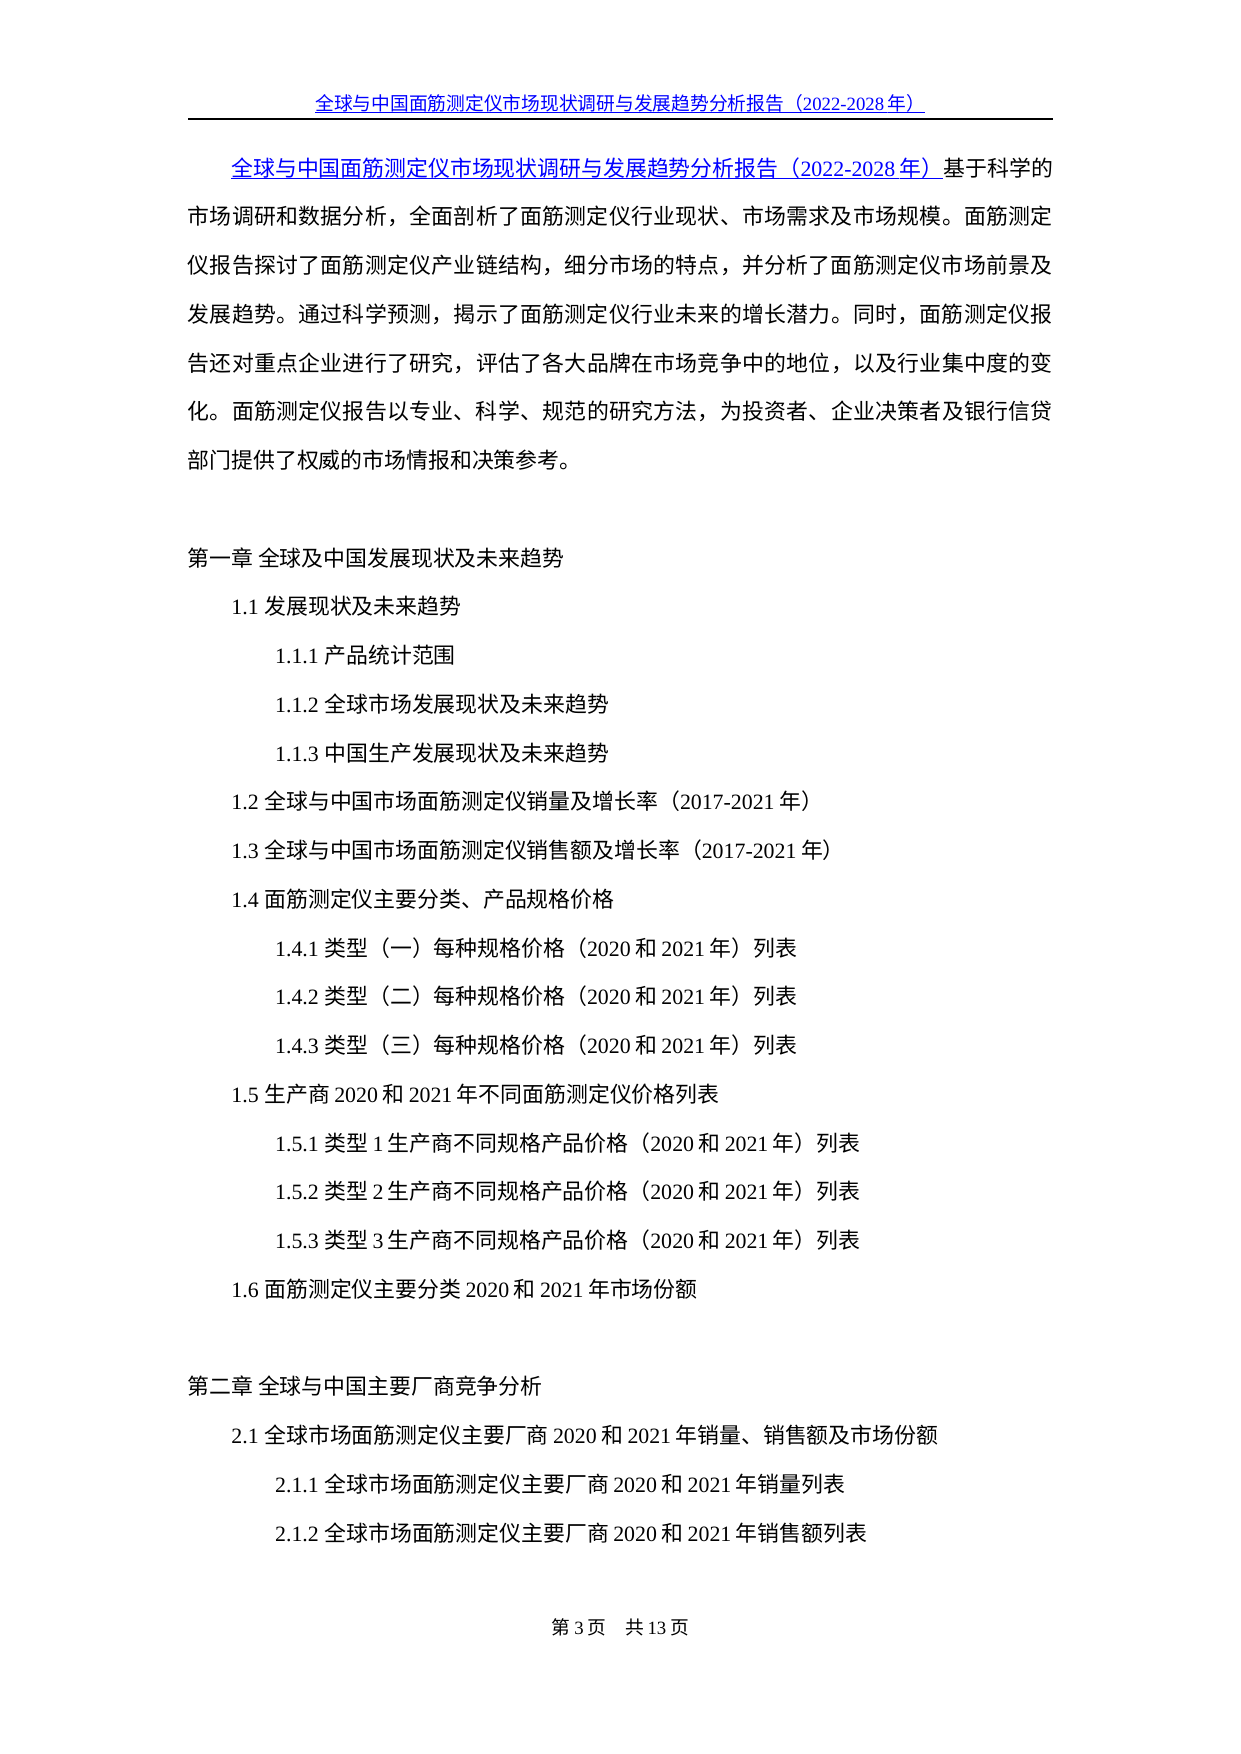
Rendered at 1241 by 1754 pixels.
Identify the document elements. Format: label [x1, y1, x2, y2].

text [187, 150, 1053, 1548]
